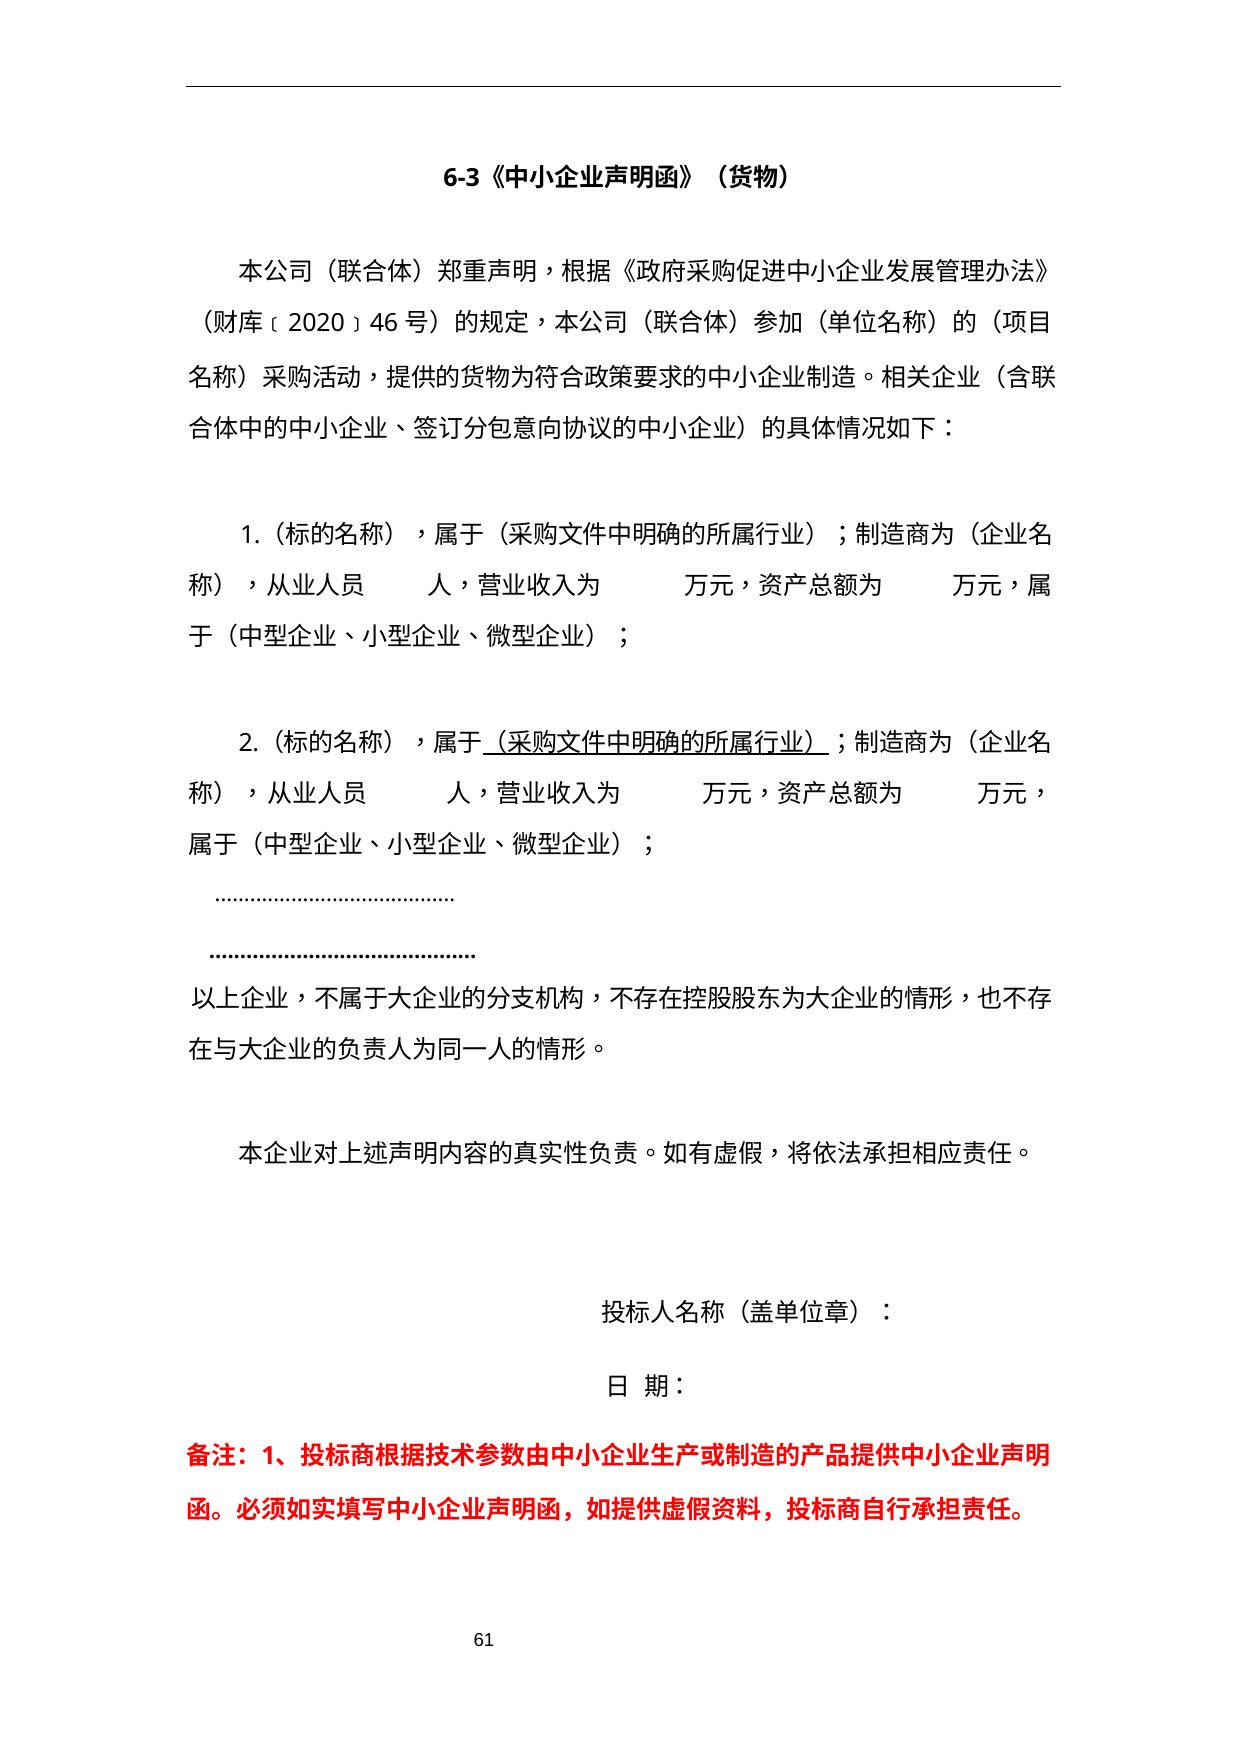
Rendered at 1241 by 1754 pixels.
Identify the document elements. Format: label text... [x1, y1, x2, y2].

text 1.（标的名称），属于（采购文件中明确的所属行业）；制造商为（企业名称），从业人员 人，营业收入为 万元，资产总额为 万元，属于（中型企业、小型企业、微型企业）； [188, 514, 1053, 653]
text 日 期： [605, 1371, 1061, 1402]
text 2.（标的名称），属于（采购文件中明确的所属行业）；制造商为（企业名称），从业人员 人，营业收入为 万元，资产总额为 万元，属于（中型企业、小型企业、微型企业）； [188, 722, 1053, 861]
subtitle 6-3《中小企业声明函》（货物） [186, 158, 1061, 194]
text ......................................... [186, 878, 1061, 907]
text 投标人名称（盖单位章）： [601, 1297, 1061, 1328]
text 本企业对上述声明内容的真实性负责。如有虚假，将依法承担相应责任。 [238, 1135, 1061, 1169]
text 备注：1、投标商根据技术参数由中小企业生产或制造的产品提供中小企业声明函。必须如实填写中小企业声明函，如提供虚假资料，投标商自行承担责任。 [186, 1435, 1061, 1526]
subtitle ........................................... [186, 935, 1061, 965]
text 以上企业，不属于大企业的分支机构，不存在控股股东为大企业的情形，也不存在与大企业的负责人为同一人的情形。 [188, 980, 1053, 1065]
text 本公司（联合体）郑重声明，根据《政府采购促进中小企业发展管理办法》（财库﹝2020﹞46 号）的规定，本公司（联合体）参加（单位名称）的（项目名称）采购活动，提供的货物为符合政策要求的中小企业制造。相关企业（含联合体中的中小企业、签订分包意向协议的中小企业）的具体情况如下： [188, 254, 1061, 444]
